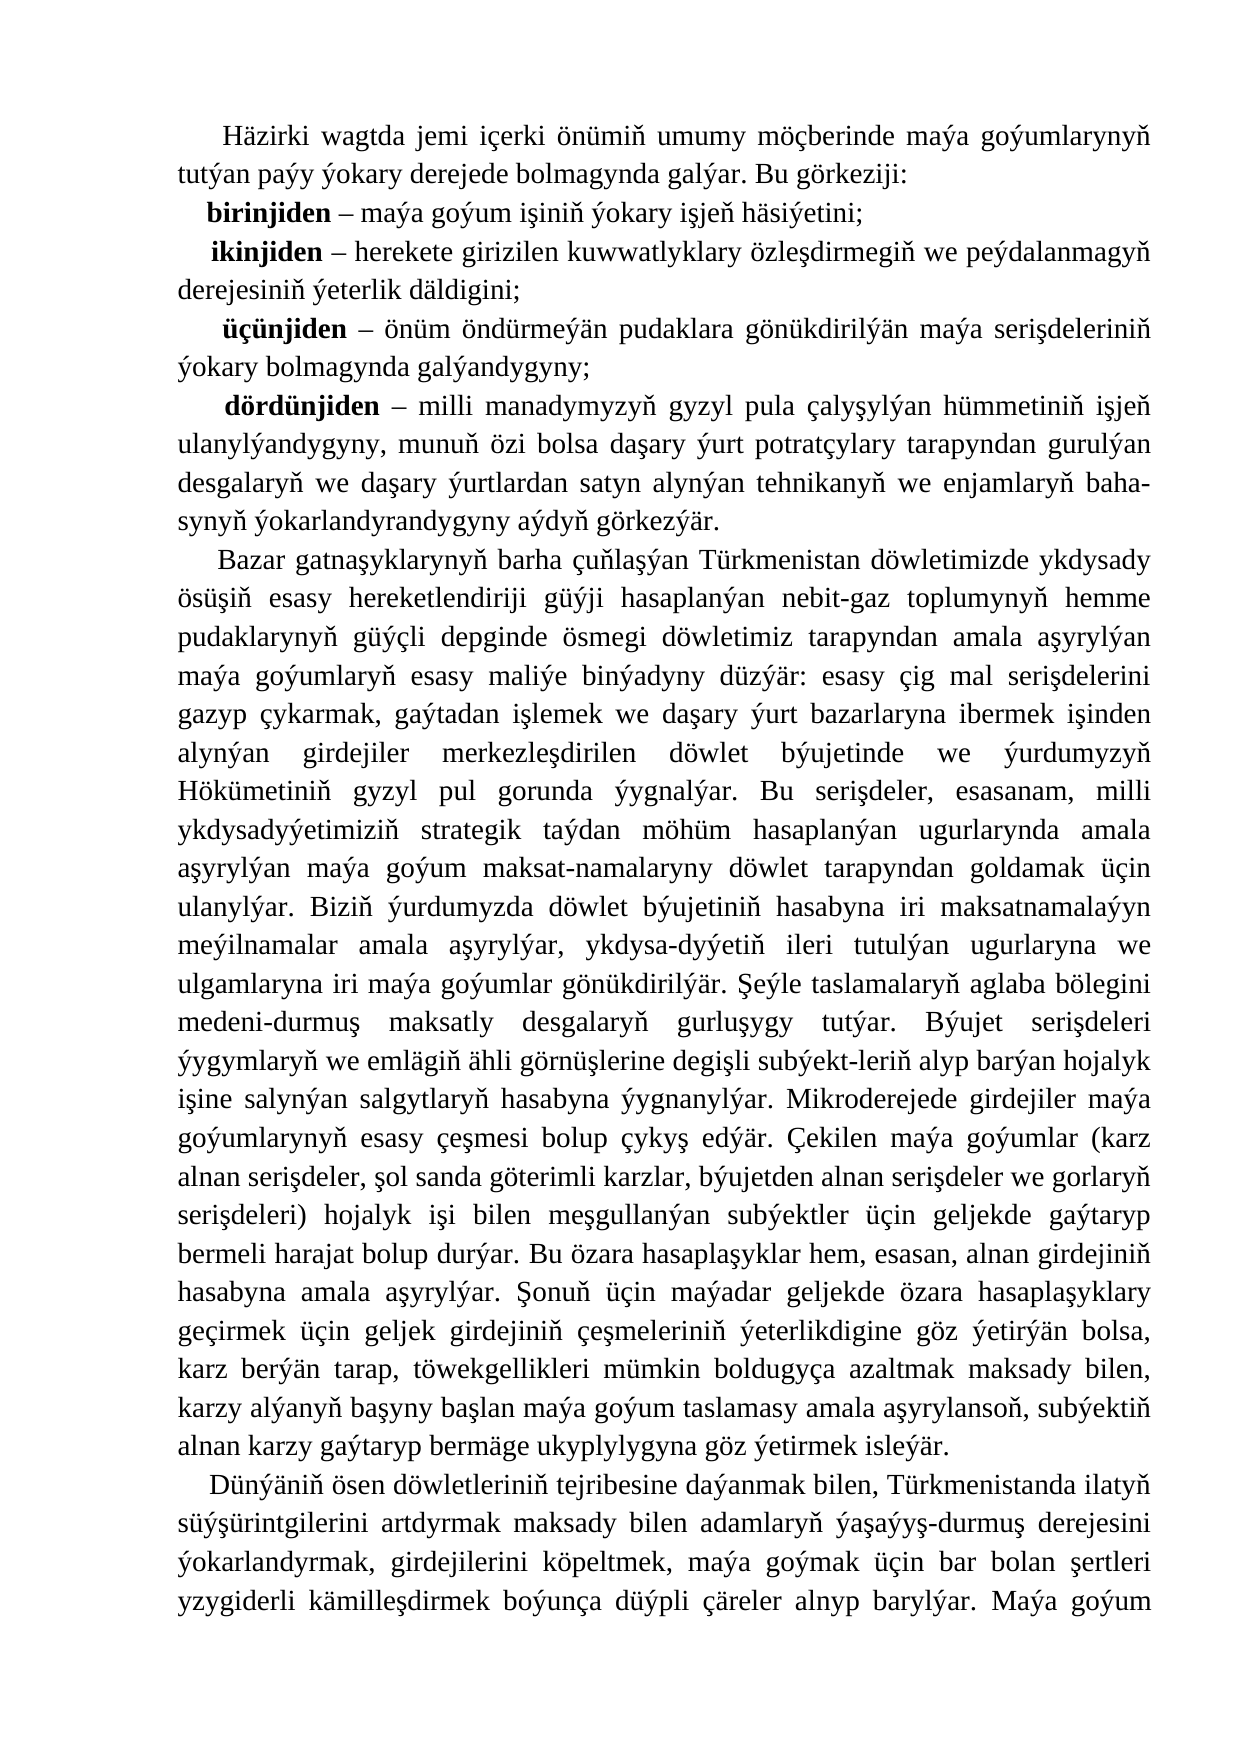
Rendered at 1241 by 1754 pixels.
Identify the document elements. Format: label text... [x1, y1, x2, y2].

text dördünjiden – milli manadymyzyň gyzyl pula çalyşylýan hümmetiniň işjeň ulanylýandygyny, munuň özi bolsa daşary ýurt potratçylary tarapyndan gurulýan desgalaryň we daşary ýurtlardan satyn alynýan tehnikanyň we enjamlaryň baha-synyň ýokarlandyrandygyny aýdyň görkezýär. [177, 388, 1152, 537]
text ikinjiden – herekete girizilen kuwwatlyklary özleşdirmegiň we peýdalanmagyň derejesiniň ýeterlik däldigini; [177, 234, 1152, 306]
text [177, 1467, 1152, 1616]
text Häzirki wagtda jemi içerki önümiň umumy möçberinde maýa goýumlarynyň tutýan paýy ýokary derejede bolmagynda galýar. Bu görkeziji: [177, 118, 1152, 190]
text birinjiden – maýa goýum işiniň ýokary işjeň häsiýetini; [177, 195, 1152, 229]
text üçünjiden – önüm öndürmeýän pudaklara gönükdirilýän maýa serişdeleriniň ýokary bolmagynda galýandygyny; [177, 311, 1152, 383]
text Bazar gatnaşyklarynyň barha çuňlaşýan Türkmenistan döwletimizde ykdysady ösüşiň esasy hereketlendiriji güýji hasaplanýan nebit-gaz toplumynyň hemme pudaklarynyň güýçli depginde ösmegi döwletimiz tarapyndan amala aşyrylýan maýa goýumlaryň esasy maliýe binýadyny düzýär: esasy çig mal serişdelerini gazyp çykarmak, gaýtadan işlemek we daşary ýurt bazarlaryna ibermek işinden alynýan girdejiler merkezleşdirilen döwlet býujetinde we ýurdumyzyň Hökümetiniň gyzyl pul gorunda ýygnalýar. Bu serişdeler, esasanam, milli ykdysadyýetimiziň strategik taýdan möhüm hasaplanýan ugurlarynda amala aşyrylýan maýa goýum maksat-namalaryny döwlet tarapyndan goldamak üçin ulanylýar. Biziň ýurdumyzda döwlet býujetiniň hasabyna iri maksatnamalaýyn meýilnamalar amala aşyrylýar, ykdysa-dyýetiň ileri tutulýan ugurlaryna we ulgamlaryna iri maýa goýumlar gönükdirilýär. Şeýle taslamalaryň aglaba bölegini medeni-durmuş maksatly desgalaryň gurluşygy tutýar. Býujet serişdeleri ýygymlaryň we emlägiň ähli görnüşlerine degişli subýekt-leriň alyp barýan hojalyk işine salynýan salgytlaryň hasabyna ýygnanylýar. Mikroderejede girdejiler maýa goýumlarynyň esasy çeşmesi bolup çykyş edýär. Çekilen maýa goýumlar (karz alnan serişdeler, şol sanda göterimli karzlar, býujetden alnan serişdeler we gorlaryň serişdeleri) hojalyk işi bilen meşgullanýan subýektler üçin geljekde gaýtaryp bermeli harajat bolup durýar. Bu özara hasaplaşyklar hem, esasan, alnan girdejiniň hasabyna amala aşyrylýar. Şonuň üçin maýadar geljekde özara hasaplaşyklary geçirmek üçin geljek girdejiniň çeşmeleriniň ýeterlikdigine göz ýetirýän bolsa, karz berýän tarap, töwekgellikleri mümkin boldugyça azaltmak maksady bilen, karzy alýanyň başyny başlan maýa goýum taslamasy amala aşyrylansoň, subýektiň alnan karzy gaýtaryp bermäge ukyplylygyna göz ýetirmek isleýär. [177, 542, 1152, 1462]
